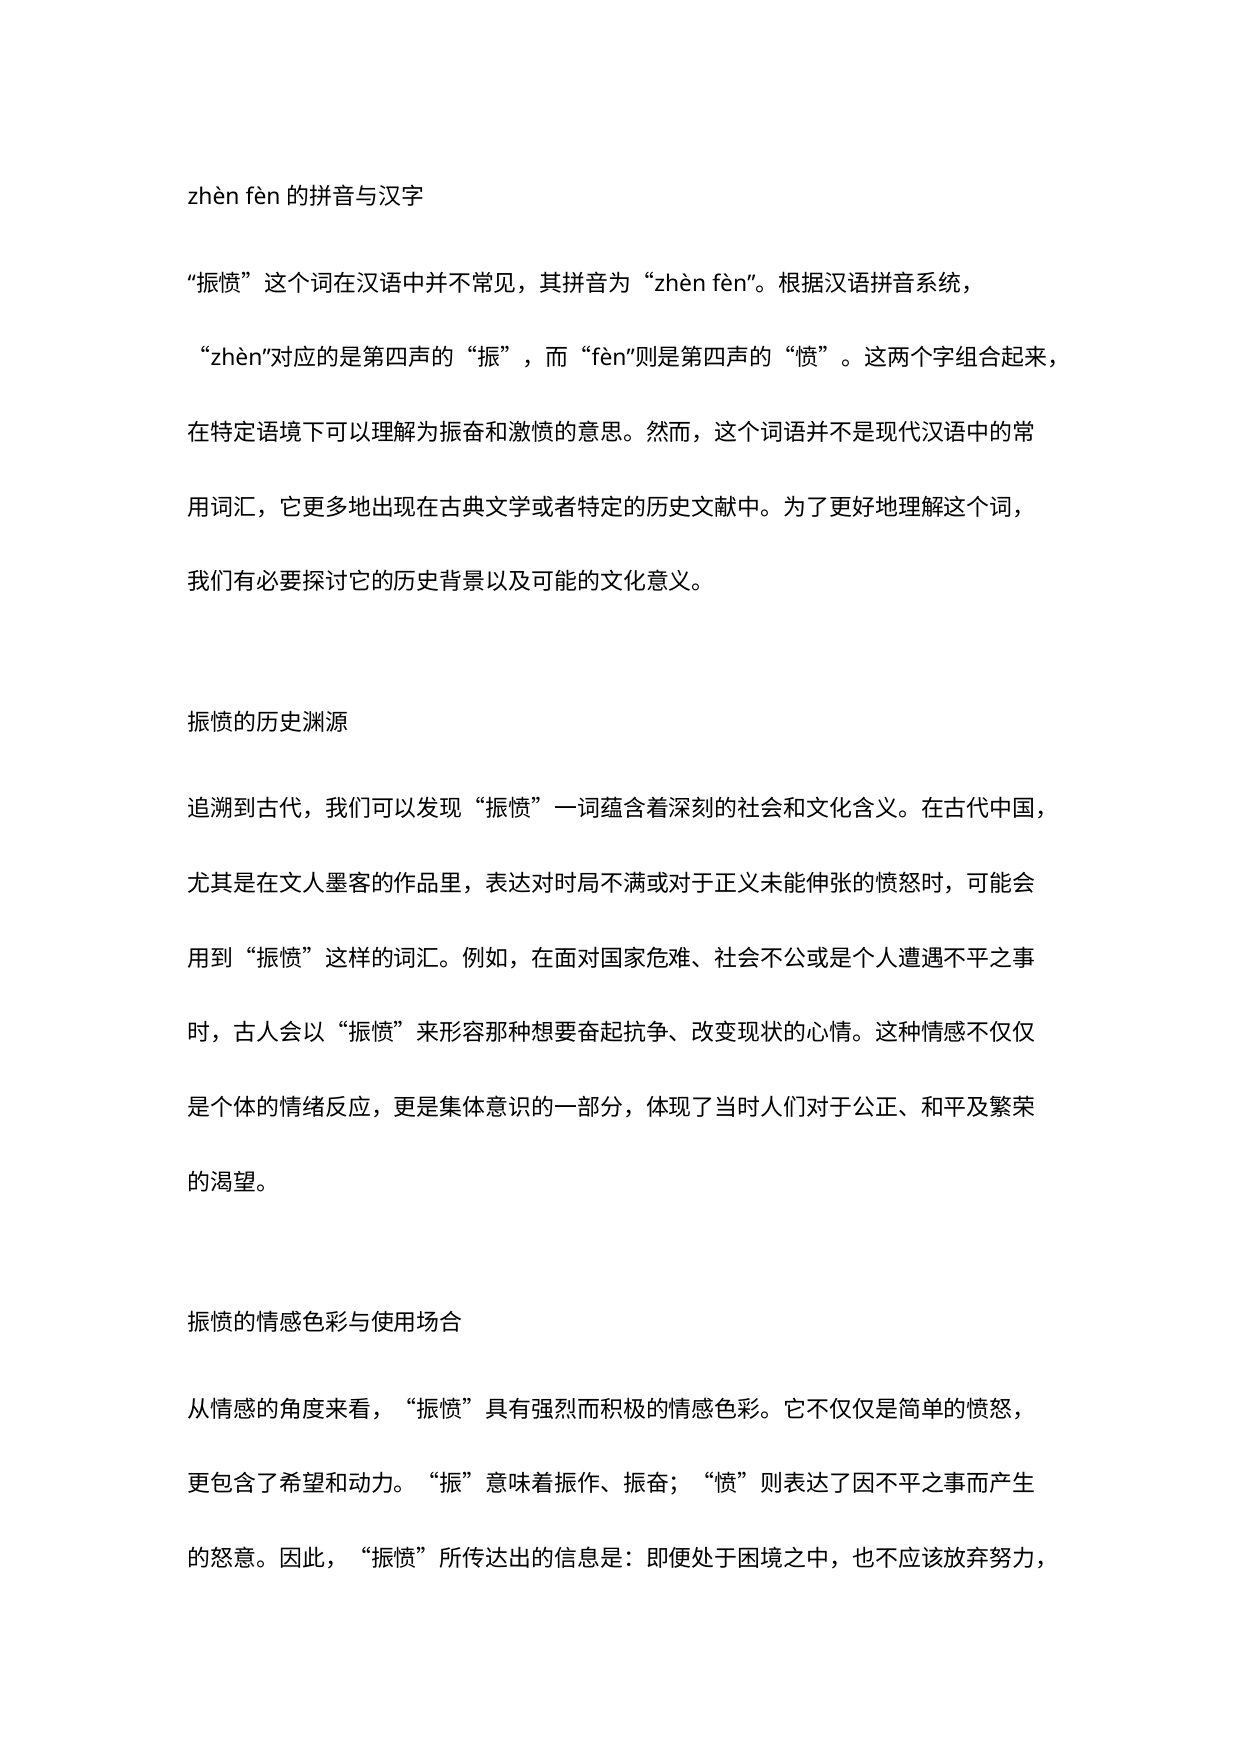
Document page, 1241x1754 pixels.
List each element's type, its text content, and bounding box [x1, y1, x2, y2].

text 振愤的历史渊源 [187, 688, 1053, 753]
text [187, 1375, 1053, 1589]
text 追溯到古代，我们可以发现“振愤”一词蕴含着深刻的社会和文化含义。在古代中国，尤其是在文人墨客的作品里，表达对时局不满或对于正义未能伸张的愤怒时，可能会用到“振愤”这样的词汇。例如，在面对国家危难、社会不公或是个人遭遇不平之事时，古人会以“振愤”来形容那种想要奋起抗争、改变现状的心情。这种情感不仅仅是个体的情绪反应，更是集体意识的一部分，体现了当时人们对于公正、和平及繁荣的渴望。 [187, 774, 1053, 1213]
text zhèn fèn 的拼音与汉字 [187, 162, 1053, 227]
text “振愤”这个词在汉语中并不常见，其拼音为“zhèn fèn”。根据汉语拼音系统，“zhèn”对应的是第四声的“振”，而“fèn”则是第四声的“愤”。这两个字组合起来，在特定语境下可以理解为振奋和激愤的意思。然而，这个词语并不是现代汉语中的常用词汇，它更多地出现在古典文学或者特定的历史文献中。为了更好地理解这个词，我们有必要探讨它的历史背景以及可能的文化意义。 [187, 249, 1053, 612]
text 振愤的情感色彩与使用场合 [187, 1288, 1053, 1353]
